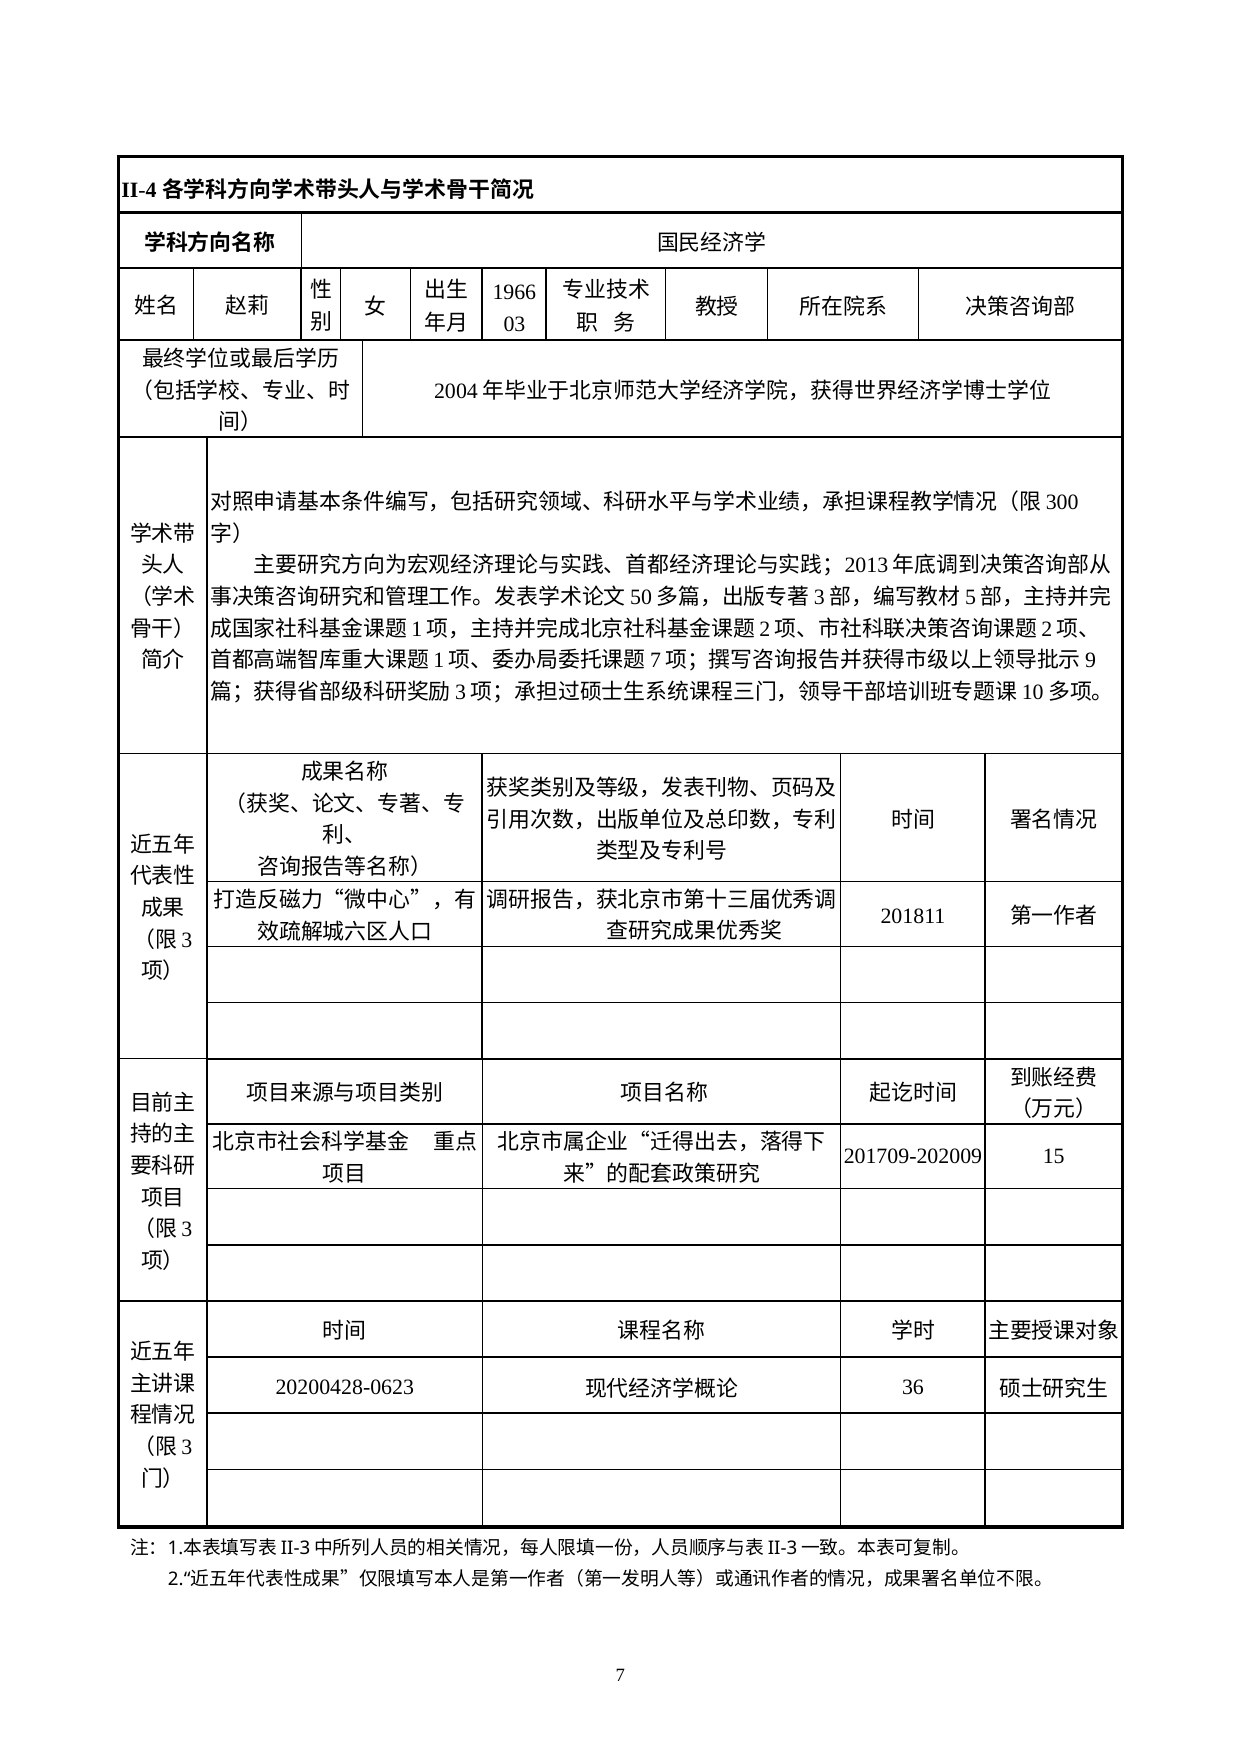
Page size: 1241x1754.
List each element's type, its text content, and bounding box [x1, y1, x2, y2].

table_cell 课程名称 [483, 1302, 840, 1356]
table_cell [841, 1414, 984, 1468]
table_cell 项目来源与项目类别 [208, 1060, 482, 1123]
text 注：1.本表填写表II-3中所列人员的相关情况，每人限填一份，人员顺序与表II-3一致。本表可复制。 [130, 1529, 1110, 1561]
table_cell [208, 1246, 482, 1300]
text 2.“近五年代表性成果”仅限填写本人是第一作者（第一发明人等）或通讯作者的情况，成果署名单位不限。 [168, 1561, 1110, 1592]
table_cell 201709-202009 [841, 1125, 984, 1188]
table_cell 教授 [666, 269, 767, 339]
table_cell 署名情况 [986, 754, 1121, 881]
table_cell 现代经济学概论 [483, 1358, 840, 1412]
table_cell [986, 1470, 1121, 1524]
table_cell [208, 1470, 482, 1524]
table_cell 时间 [841, 754, 984, 881]
table_cell [208, 1414, 482, 1468]
table_cell 学术带头人（学术骨干）简介 [120, 438, 206, 752]
table_cell [986, 1003, 1121, 1058]
table_cell 成果名称 （获奖、论文、专著、专利、 咨询报告等名称） [208, 754, 481, 881]
table_cell 硕士研究生 [986, 1358, 1121, 1412]
table_cell [483, 1414, 840, 1468]
table_cell 决策咨询部 [919, 269, 1121, 339]
table_cell 第一作者 [986, 882, 1121, 946]
table_cell 1966 03 [483, 269, 545, 339]
table_cell 起讫时间 [841, 1060, 984, 1123]
table_cell 北京市属企业“迁得出去，落得下来”的配套政策研究 [483, 1125, 840, 1188]
table_cell 到账经费 （万元） [986, 1060, 1121, 1123]
table_cell 项目名称 [483, 1060, 840, 1123]
table_cell [986, 1246, 1121, 1300]
table_cell 主要授课对象 [986, 1302, 1121, 1356]
table_cell 出生 年月 [411, 269, 481, 339]
table_cell [208, 1189, 482, 1244]
table_cell [483, 1246, 840, 1300]
table_header II-4 各学科方向学术带头人与学术骨干简况 [120, 158, 1121, 211]
table_cell 最终学位或最后学历 （包括学校、专业、时间） [120, 341, 362, 436]
table_cell 专业技术 职 务 [547, 269, 665, 339]
table_cell [986, 947, 1121, 1002]
table_cell 20200428-0623 [208, 1358, 482, 1412]
table_cell [841, 1189, 984, 1244]
table_cell 目前主持的主要科研项目 （限3项） [120, 1059, 206, 1300]
table_cell 女 [341, 269, 410, 339]
table_cell 学科方向名称 [120, 214, 301, 267]
table_cell 近五年主讲课程情况（限3门） [120, 1302, 206, 1524]
table_cell 15 [986, 1125, 1121, 1188]
table_cell [483, 947, 840, 1002]
table_cell 性别 [302, 269, 340, 339]
table_cell 201811 [841, 882, 984, 946]
table_cell [208, 1003, 481, 1058]
table_cell [841, 947, 984, 1002]
table_cell [986, 1189, 1121, 1244]
table_cell 近五年代表性成果（限3项） [120, 754, 206, 1058]
table_cell [483, 1470, 840, 1524]
table_cell [483, 1003, 840, 1058]
table_cell 2004年毕业于北京师范大学经济学院，获得世界经济学博士学位 [363, 341, 1121, 436]
table_cell 学时 [841, 1302, 984, 1356]
table_cell 时间 [208, 1302, 482, 1356]
table_cell 36 [841, 1358, 984, 1412]
table_cell 赵莉 [194, 269, 300, 339]
table_cell 姓名 [120, 269, 193, 339]
table_cell [483, 1189, 840, 1244]
table_cell 国民经济学 [302, 214, 1121, 267]
table_cell 调研报告，获北京市第十三届优秀调查研究成果优秀奖 [483, 882, 840, 946]
table_cell 打造反磁力“微中心”，有效疏解城六区人口 [208, 882, 481, 946]
table_cell [841, 1470, 984, 1524]
table_cell [986, 1414, 1121, 1468]
table_cell [208, 947, 481, 1002]
table_cell [841, 1246, 984, 1300]
table_cell 北京市社会科学基金 重点项目 [208, 1125, 482, 1188]
table_cell 所在院系 [768, 269, 918, 339]
table_cell [841, 1003, 984, 1058]
table_cell 对照申请基本条件编写，包括研究领域、科研水平与学术业绩，承担课程教学情况（限300字） 主要研究方向为宏观经济理论与实践、首都经济理论与实践；2013年底调到决策咨询部从事决策咨询研究和管理工作。发表学术论文50多篇，出版专著3部，编写教材5部，主持并完成国家社科基金课题1项，主持并完成北京社科基金课题2项、市社科联决策咨询课题2项、首都高端智库重大课题1项、委办局委托课题7项；撰写咨询报告并获得市级以上领导批示9篇；获得省部级科研奖励3项；承担过硕士生系统课程三门，领导干部培训班专题课10多项。 [208, 438, 1121, 752]
table_cell 获奖类别及等级，发表刊物、页码及引用次数，出版单位及总印数，专利类型及专利号 [483, 754, 840, 881]
